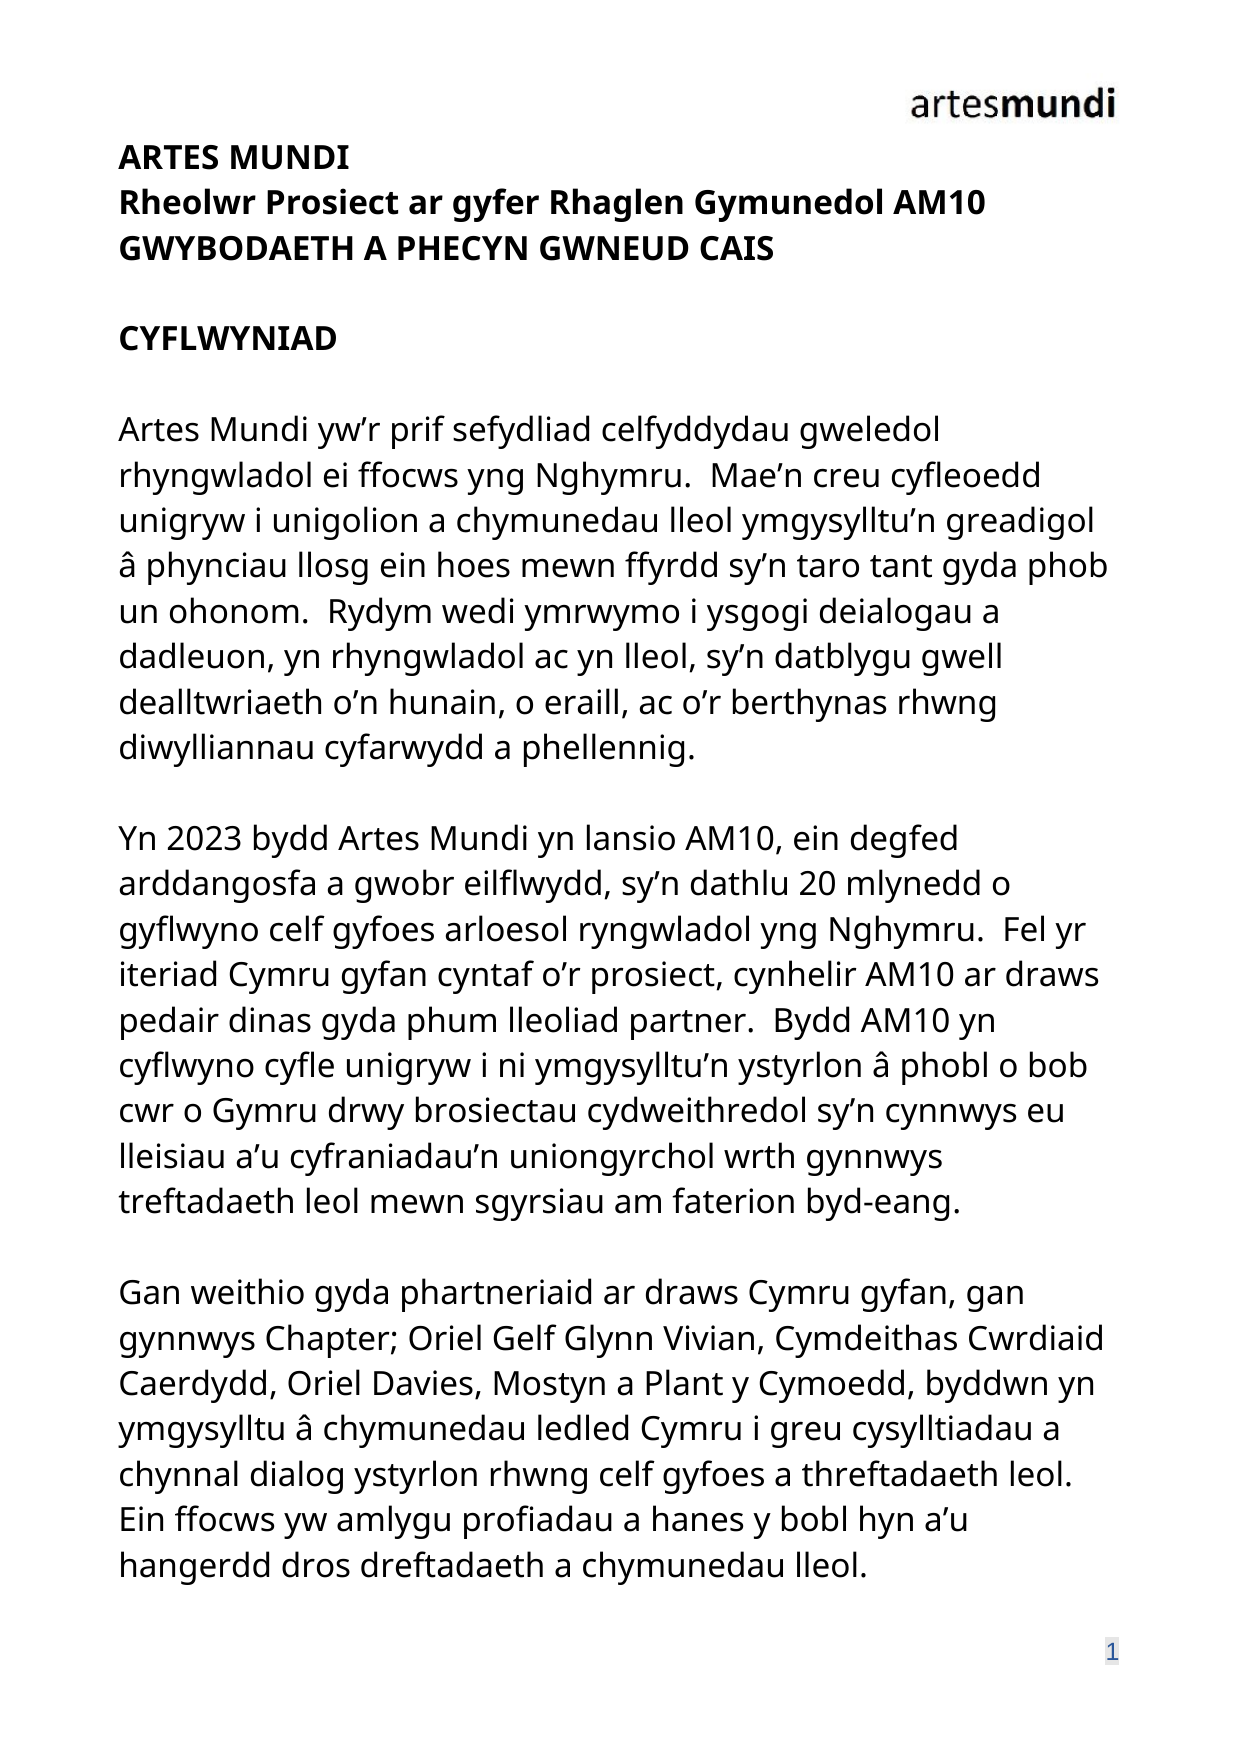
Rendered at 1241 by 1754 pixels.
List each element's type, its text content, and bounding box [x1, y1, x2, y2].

picture [889, 73, 1120, 134]
subtitle ARTES MUNDI [118, 133, 1122, 179]
text Yn 2023 bydd Artes Mundi yn lansio AM10, ein degfed arddangosfa a gwobr eilflwydd, sy’n dathlu 20 mlynedd o gyflwyno celf gyfoes arloesol ryngwladol yng Nghymru. Fel yr iteriad Cymru gyfan cyntaf o’r prosiect, cynhelir AM10 ar draws pedair dinas gyda phum lleoliad partner. Bydd AM10 yn cyflwyno cyfle unigryw i ni ymgysylltu’n ystyrlon â phobl o bob cwr o Gymru drwy brosiectau cydweithredol sy’n cynnwys eu lleisiau a’u cyfraniadau’n uniongyrchol wrth gynnwys treftadaeth leol mewn sgyrsiau am faterion byd-eang. [944, 815, 1122, 1223]
text Gan weithio gyda phartneriaid ar draws Cymru gyfan, gan gynnwys Chapter; Oriel Gelf Glynn Vivian, Cymdeithas Cwrdiaid Caerdydd, Oriel Davies, Mostyn a Plant y Cymoedd, byddwn yn ymgysylltu â chymunedau ledled Cymru i greu cysylltiadau a chynnal dialog ystyrlon rhwng celf gyfoes a threftadaeth leol. Ein ffocws yw amlygu profiadau a hanes y bobl hyn a’u hangerdd dros dreftadaeth a chymunedau lleol. [118, 1269, 1122, 1587]
text Artes Mundi yw’r prif sefydliad celfyddydau gweledol rhyngwladol ei ffocws yng Nghymru. Mae’n creu cyfleoedd unigryw i unigolion a chymunedau lleol ymgysylltu’n greadigol â phynciau llosg ein hoes mewn ffyrdd sy’n taro tant gyda phob un ohonom. Rydym wedi ymrwymo i ysgogi deialogau a dadleuon, yn rhyngwladol ac yn lleol, sy’n datblygu gwell dealltwriaeth o’n hunain, o eraill, ac o’r berthynas rhwng diwylliannau cyfarwydd a phellennig. [118, 406, 1122, 769]
subtitle GWYBODAETH A PHECYN GWNEUD CAIS [118, 224, 1122, 270]
text Rheolwr Prosiect ar gyfer Rhaglen Gymunedol AM10 [118, 179, 1122, 224]
text CYFLWYNIAD [118, 315, 1122, 361]
